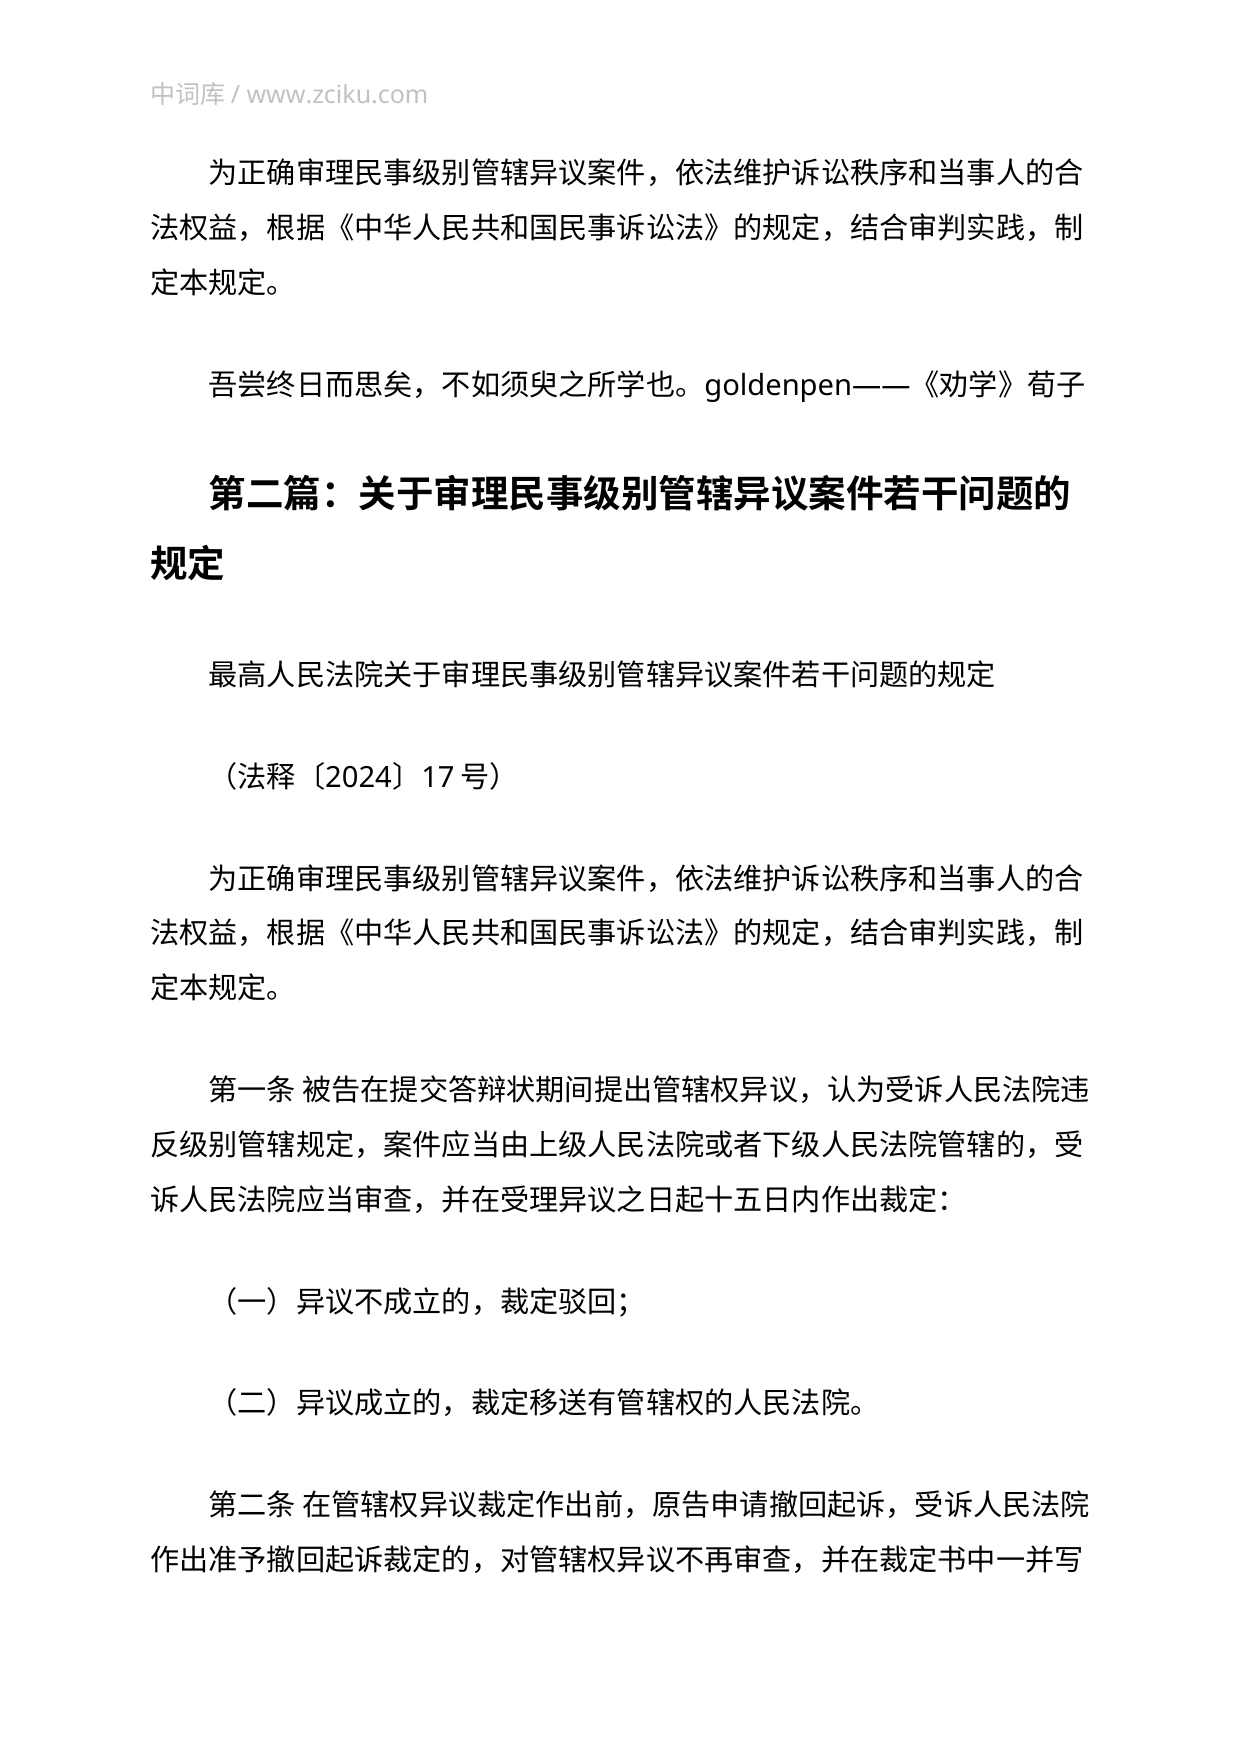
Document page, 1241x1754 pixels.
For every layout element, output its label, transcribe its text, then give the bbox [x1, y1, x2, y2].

text 吾尝终日而思矣，不如须臾之所学也。goldenpen——《劝学》荀子 [150, 362, 1090, 404]
text 最高人民法院关于审理民事级别管辖异议案件若干问题的规定 [150, 651, 1090, 694]
text 第一条 被告在提交答辩状期间提出管辖权异议，认为受诉人民法院违反级别管辖规定，案件应当由上级人民法院或者下级人民法院管辖的，受诉人民法院应当审查，并在受理异议之日起十五日内作出裁定： [150, 1067, 1090, 1219]
text （一）异议不成立的，裁定驳回； [150, 1278, 1090, 1321]
text （二）异议成立的，裁定移送有管辖权的人民法院。 [150, 1380, 1090, 1422]
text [150, 1482, 1090, 1579]
text 第二篇：关于审理民事级别管辖异议案件若干问题的规定 [150, 463, 1090, 588]
text 为正确审理民事级别管辖异议案件，依法维护诉讼秩序和当事人的合法权益，根据《中华人民共和国民事诉讼法》的规定，结合审判实践，制定本规定。 [150, 150, 1090, 302]
text （法释〔2024〕17号） [150, 753, 1090, 796]
text 为正确审理民事级别管辖异议案件，依法维护诉讼秩序和当事人的合法权益，根据《中华人民共和国民事诉讼法》的规定，结合审判实践，制定本规定。 [150, 855, 1090, 1007]
